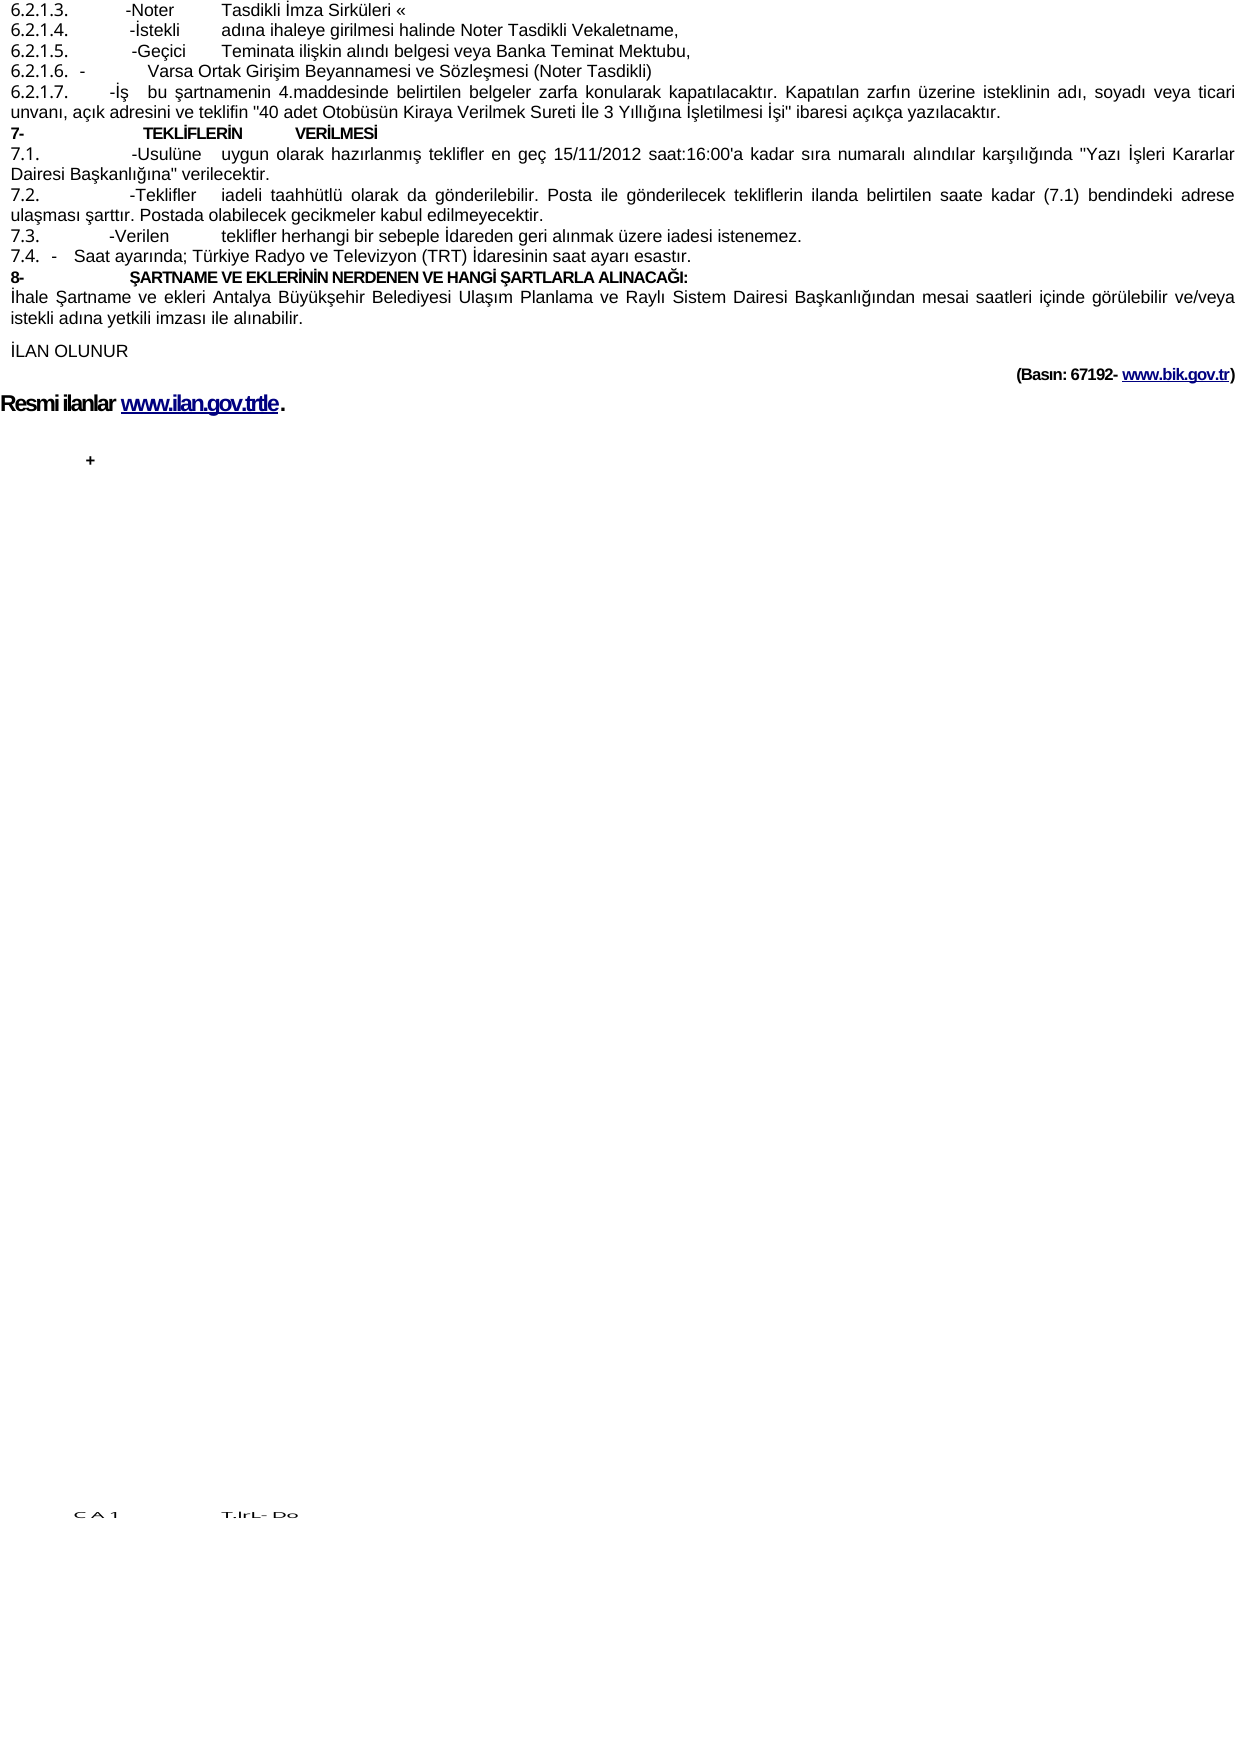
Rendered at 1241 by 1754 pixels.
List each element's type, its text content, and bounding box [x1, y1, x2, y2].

text İLAN OLUNUR [10, 343, 1240, 361]
list - Saat ayarında; Türkiye Radyo ve Televizyon (TRT) İdaresinin saat ayarı esastır. [10, 246, 1240, 267]
list -Noter Tasdikli İmza Sirküleri « [10, 0, 1240, 21]
list -Teklifler iadeli taahhütlü olarak da gönderilebilir. Posta ile gönderilecek tekliflerin ilanda belirtilen saate kadar (7.1) bendindeki adrese ulaşması şarttır. Postada olabilecek gecikmeler kabul edilmeyecektir. [10, 185, 1236, 226]
list -İş bu şartnamenin 4.maddesinde belirtilen belgeler zarfa konularak kapatılacaktır. Kapatılan zarfın üzerine isteklinin adı, soyadı veya ticari unvanı, açık adresini ve teklifin "40 adet Otobüsün Kiraya Verilmek Sureti İle 3 Yıllığına İşletilmesi İşi" ibaresi açıkça yazılacaktır. [10, 82, 1236, 123]
list -Geçici Teminata ilişkin alındı belgesi veya Banka Teminat Mektubu, [10, 41, 1240, 62]
list -İstekli adına ihaleye girilmesi halinde Noter Tasdikli Vekaletname, [10, 21, 1240, 41]
list TEKLİFLERİN VERİLMESİ [10, 123, 1240, 144]
list - Varsa Ortak Girişim Beyannamesi ve Sözleşmesi (Noter Tasdikli) [10, 62, 1240, 82]
list ŞARTNAME VE EKLERİNİN NERDENEN VE HANGİ ŞARTLARLA ALINACAĞI: [10, 267, 1240, 287]
list -Verilen teklifler herhangi bir sebeple İdareden geri alınmak üzere iadesi istenemez. [10, 226, 1240, 246]
text Resmi ilanlar www.ilan.gov.trtle. [0, 392, 1236, 416]
text (Basın: 67192- www.bik.gov.tr) [0, 367, 1236, 384]
text İhale Şartname ve ekleri Antalya Büyükşehir Belediyesi Ulaşım Planlama ve Raylı Sistem Dairesi Başkanlığından mesai saatleri içinde görülebilir ve/veya istekli adına yetkili imzası ile alınabilir. [10, 287, 1236, 328]
list -Usulüne uygun olarak hazırlanmış teklifler en geç 15/11/2012 saat:16:00'a kadar sıra numaralı alındılar karşılığında "Yazı İşleri Kararlar Dairesi Başkanlığına" verilecektir. [10, 144, 1236, 185]
text + [85, 453, 1240, 469]
